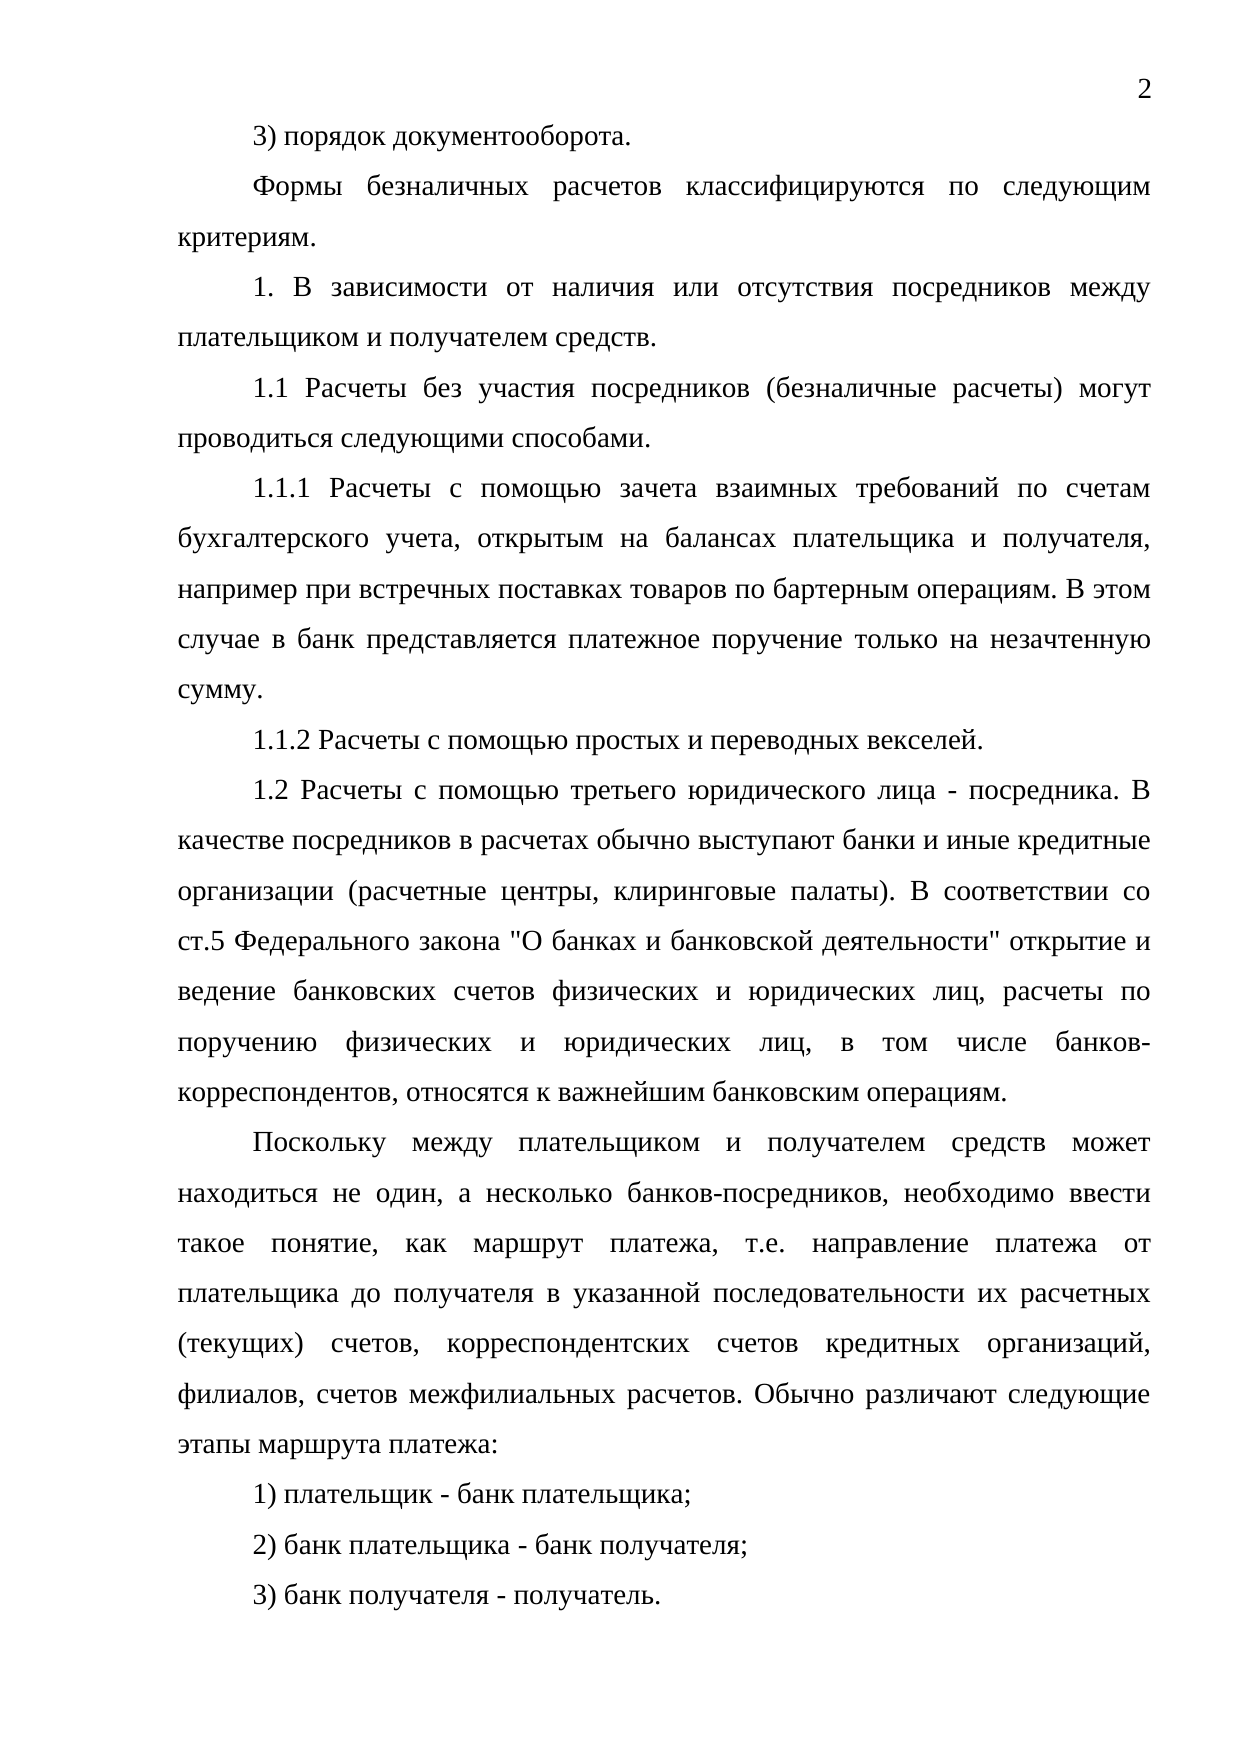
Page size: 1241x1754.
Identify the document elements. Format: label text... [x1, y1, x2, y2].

text 1.1.1 Расчеты с помощью зачета взаимных требований по счетам бухгалтерского учета, открытым на балансах плательщика и получателя, например при встречных поставках товаров по бартерным операциям. В этом случае в банк представляется платежное поручение только на незачтенную сумму. [177, 470, 1152, 705]
text 1.1 Расчеты без участия посредников (безналичные расчеты) могут проводиться следующими способами. [177, 370, 1152, 453]
text 1. В зависимости от наличия или отсутствия посредников между плательщиком и получателем средств. [177, 269, 1152, 353]
text Поскольку между плательщиком и получателем средств может находиться не один, а несколько банков-посредников, необходимо ввести такое понятие, как маршрут платежа, т.е. направление платежа от плательщика до получателя в указанной последовательности их расчетных (текущих) счетов, корреспондентских счетов кредитных организаций, филиалов, счетов межфилиальных расчетов. Обычно различают следующие этапы маршрута платежа: [177, 1124, 1152, 1460]
text 1.1.2 Расчеты с помощью простых и переводных векселей. [177, 722, 1152, 755]
text 3) порядок документооборота. [177, 118, 1152, 152]
text Формы безналичных расчетов классифицируются по следующим критериям. [177, 168, 1152, 252]
text 1) плательщик - банк плательщика; [177, 1477, 1152, 1510]
text 3) банк получателя - получатель. [177, 1577, 1152, 1611]
text 2) банк плательщика - банк получателя; [177, 1527, 1152, 1560]
text 1.2 Расчеты с помощью третьего юридического лица - посредника. В качестве посредников в расчетах обычно выступают банки и иные кредитные организации (расчетные центры, клиринговые палаты). В соответствии со ст.5 Федерального закона "О банках и банковской деятельности" открытие и ведение банковских счетов физических и юридических лиц, расчеты по поручению физических и юридических лиц, в том числе банков-корреспондентов, относятся к важнейшим банковским операциям. [177, 772, 1152, 1108]
